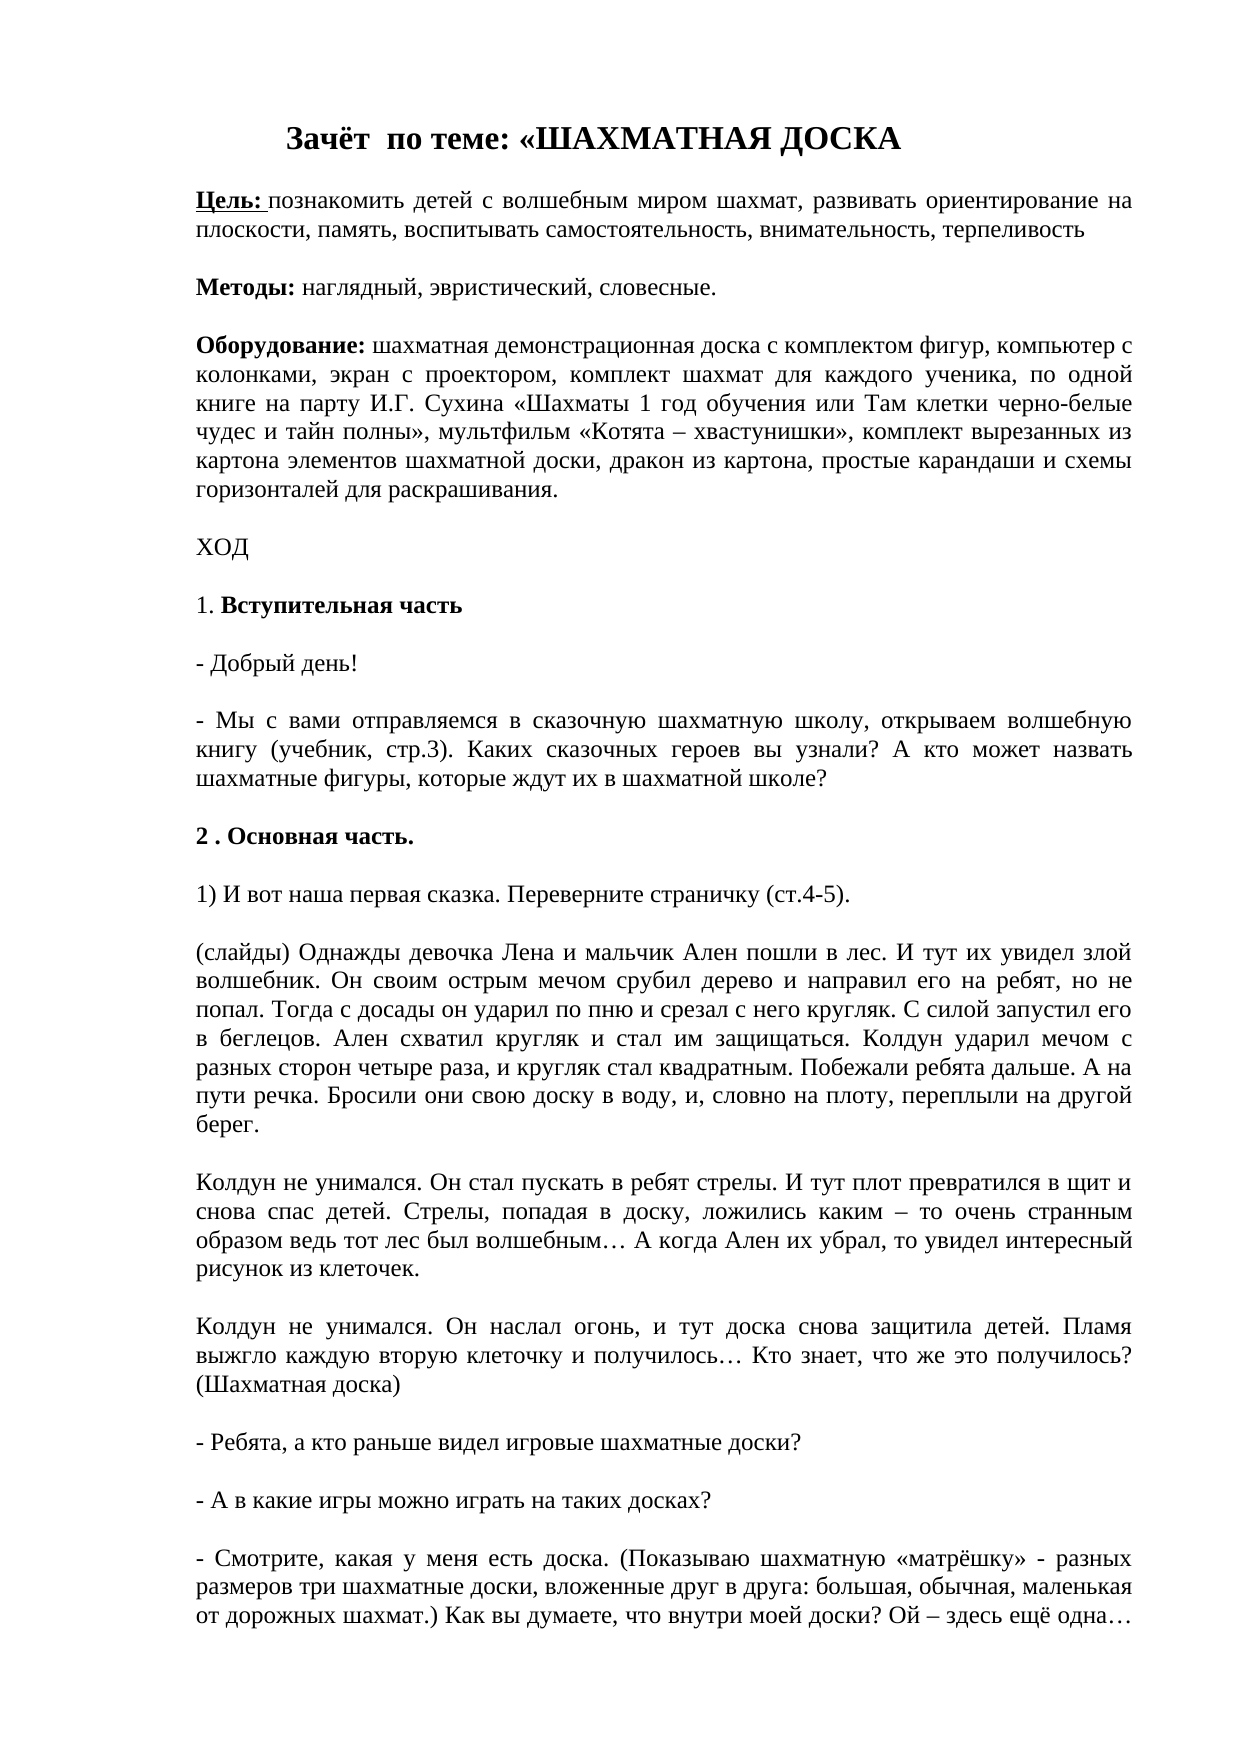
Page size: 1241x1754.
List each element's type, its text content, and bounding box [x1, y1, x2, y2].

text ХОД [196, 532, 1133, 561]
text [196, 1543, 1133, 1629]
text - Мы с вами отправляемся в сказочную шахматную школу, открываем волшебную книгу (учебник, стр.3). Каких сказочных героев вы узнали? А кто может назвать шахматные фигуры, которые ждут их в шахматной школе? [196, 706, 1133, 792]
text - Добрый день! [196, 648, 1133, 676]
text 1.​ Вступительная часть [196, 590, 1133, 618]
text Зачёт по теме: «ШАХМАТНАЯ ДОСКА [177, 118, 1152, 156]
text (слайды) Однажды девочка Лена и мальчик Ален пошли в лес. И тут их увидел злой волшебник. Он своим острым мечом срубил дерево и направил его на ребят, но не попал. Тогда с досады он ударил по пню и срезал с него кругляк. С силой запустил его в беглецов. Ален схватил кругляк и стал им защищаться. Колдун ударил мечом с разных сторон четыре раза, и кругляк стал квадратным. Побежали ребята дальше. А на пути речка. Бросили они свою доску в воду, и, словно на плоту, переплыли на другой берег. [196, 937, 1133, 1138]
text 1) И вот наша первая сказка. Переверните страничку (ст.4-5). [196, 879, 1133, 908]
text Цель: познакомить детей с волшебным миром шахмат, развивать ориентирование на плоскости, память, воспитывать самостоятельность, внимательность, терпеливость [196, 186, 1133, 243]
text Оборудование: шахматная демонстрационная доска с комплектом фигур, компьютер с колонками, экран с проектором, комплект шахмат для каждого ученика, по одной книге на парту И.Г. Сухина «Шахматы 1 год обучения или Там клетки черно-белые чудес и тайн полны», мультфильм «Котята – хвастунишки», комплект вырезанных из картона элементов шахматной доски, дракон из картона, простые карандаши и схемы горизонталей для раскрашивания. [196, 330, 1133, 503]
text - Ребята, а кто раньше видел игровые шахматные доски? [196, 1427, 1133, 1456]
text 2 . Основная часть. [196, 821, 1133, 850]
text Колдун не унимался. Он стал пускать в ребят стрелы. И тут плот превратился в щит и снова спас детей. Стрелы, попадая в доску, ложились каким – то очень странным образом ведь тот лес был волшебным… А когда Ален их убрал, то увидел интересный рисунок из клеточек. [196, 1167, 1133, 1282]
text Методы: наглядный, эвристический, словесные. [196, 272, 1133, 301]
text Колдун не унимался. Он наслал огонь, и тут доска снова защитила детей. Пламя выжгло каждую вторую клеточку и получилось… Кто знает, что же это получилось? (Шахматная доска) [196, 1311, 1133, 1398]
text - А в какие игры можно играть на таких досках? [196, 1485, 1133, 1513]
